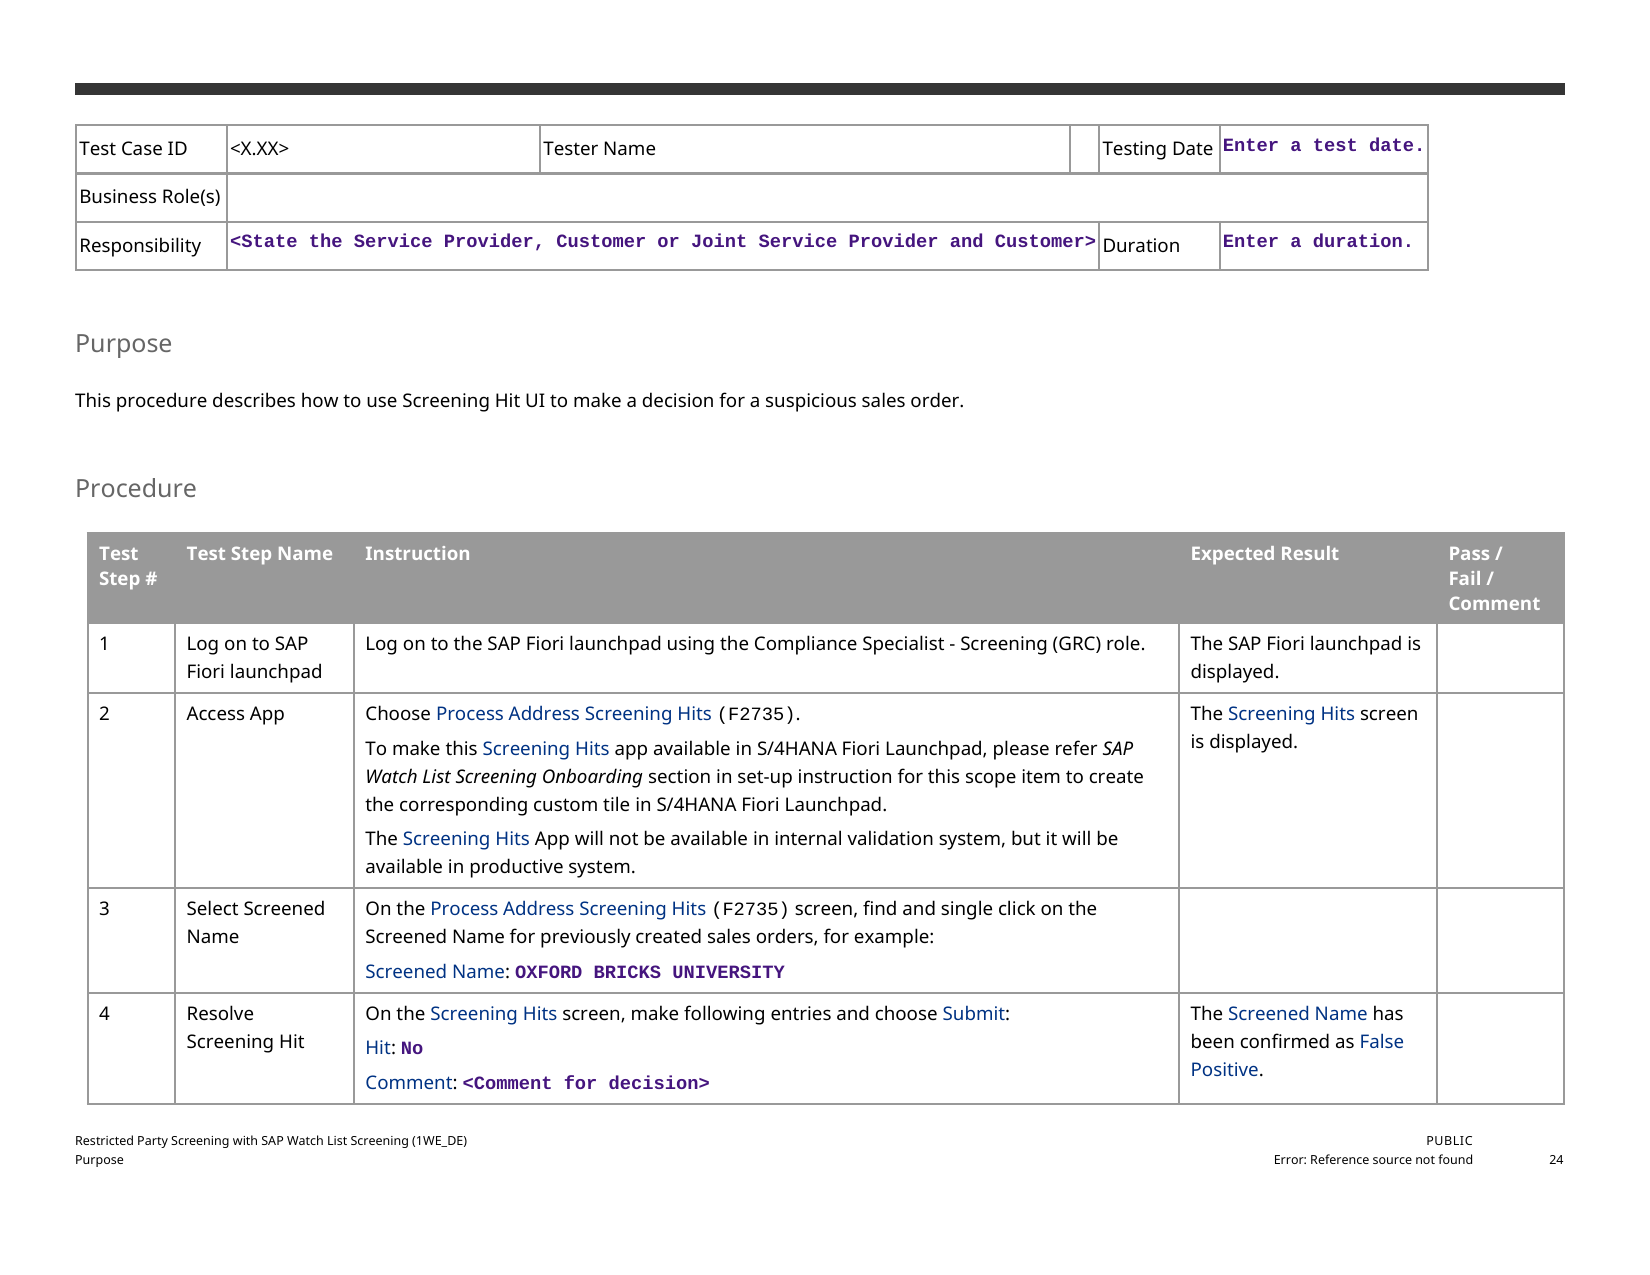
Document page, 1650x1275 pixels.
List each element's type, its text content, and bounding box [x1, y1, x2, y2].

table_cell [1438, 624, 1563, 692]
title Procedure [75, 474, 1565, 503]
table_cell Enter a duration. [1221, 223, 1427, 269]
table_cell [1438, 994, 1563, 1103]
table_header Test Step # [89, 534, 174, 622]
table_cell Log on to SAP Fiori launchpad [176, 624, 353, 692]
table_cell Log on to the SAP Fiori launchpad using the Compliance Specialist - Screening (GRC) role. [355, 624, 1178, 692]
table_cell Resolve Screening Hit [176, 994, 353, 1103]
table_cell [1438, 889, 1563, 992]
table_cell [1438, 694, 1563, 887]
table_cell 4 [89, 994, 174, 1103]
table_header [1071, 126, 1098, 172]
table_cell Choose Process Address Screening Hits (F2735). To make this Screening Hits app available in S/4HANA Fiori Launchpad, please refer SAP Watch List Screening Onboarding section in set-up instruction for this scope item to create the corresponding custom tile in S/4HANA Fiori Launchpad. The Screening Hits App will not be available in internal validation system, but it will be available in productive system. [355, 694, 1178, 887]
table_cell Responsibility [77, 223, 226, 269]
table_cell 1 [89, 624, 174, 692]
table_header Pass / Fail / Comment [1438, 534, 1563, 622]
table_cell [228, 175, 1427, 221]
table_header Testing Date [1100, 126, 1219, 172]
table_header Test Step Name [176, 534, 353, 622]
table_header Instruction [355, 534, 1178, 622]
table_cell <State the Service Provider, Customer or Joint Service Provider and Customer> [228, 223, 1098, 269]
table_cell [1180, 889, 1436, 992]
table_cell Select Screened Name [176, 889, 353, 992]
table_header Tester Name [541, 126, 1069, 172]
title Purpose [75, 329, 1565, 358]
table_cell On the Process Address Screening Hits (F2735) screen, find and single click on the Screened Name for previously created sales orders, for example: Screened Name: OXFORD BRICKS UNIVERSITY [355, 889, 1178, 992]
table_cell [355, 994, 1178, 1103]
table_cell The Screening Hits screen is displayed. [1180, 694, 1436, 887]
table_cell 3 [89, 889, 174, 992]
table_header Enter a test date. [1221, 126, 1427, 172]
table_cell Business Role(s) [77, 175, 226, 221]
table_header Expected Result [1180, 534, 1436, 622]
table_cell Duration [1100, 223, 1219, 269]
table_cell The SAP Fiori launchpad is displayed. [1180, 624, 1436, 692]
table_cell 2 [89, 694, 174, 887]
table_header <X.XX> [228, 126, 539, 172]
text This procedure describes how to use Screening Hit UI to make a decision for a suspicious sales order. [75, 388, 1565, 413]
table_header Test Case ID [77, 126, 226, 172]
table_cell Access App [176, 694, 353, 887]
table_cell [1180, 994, 1436, 1103]
